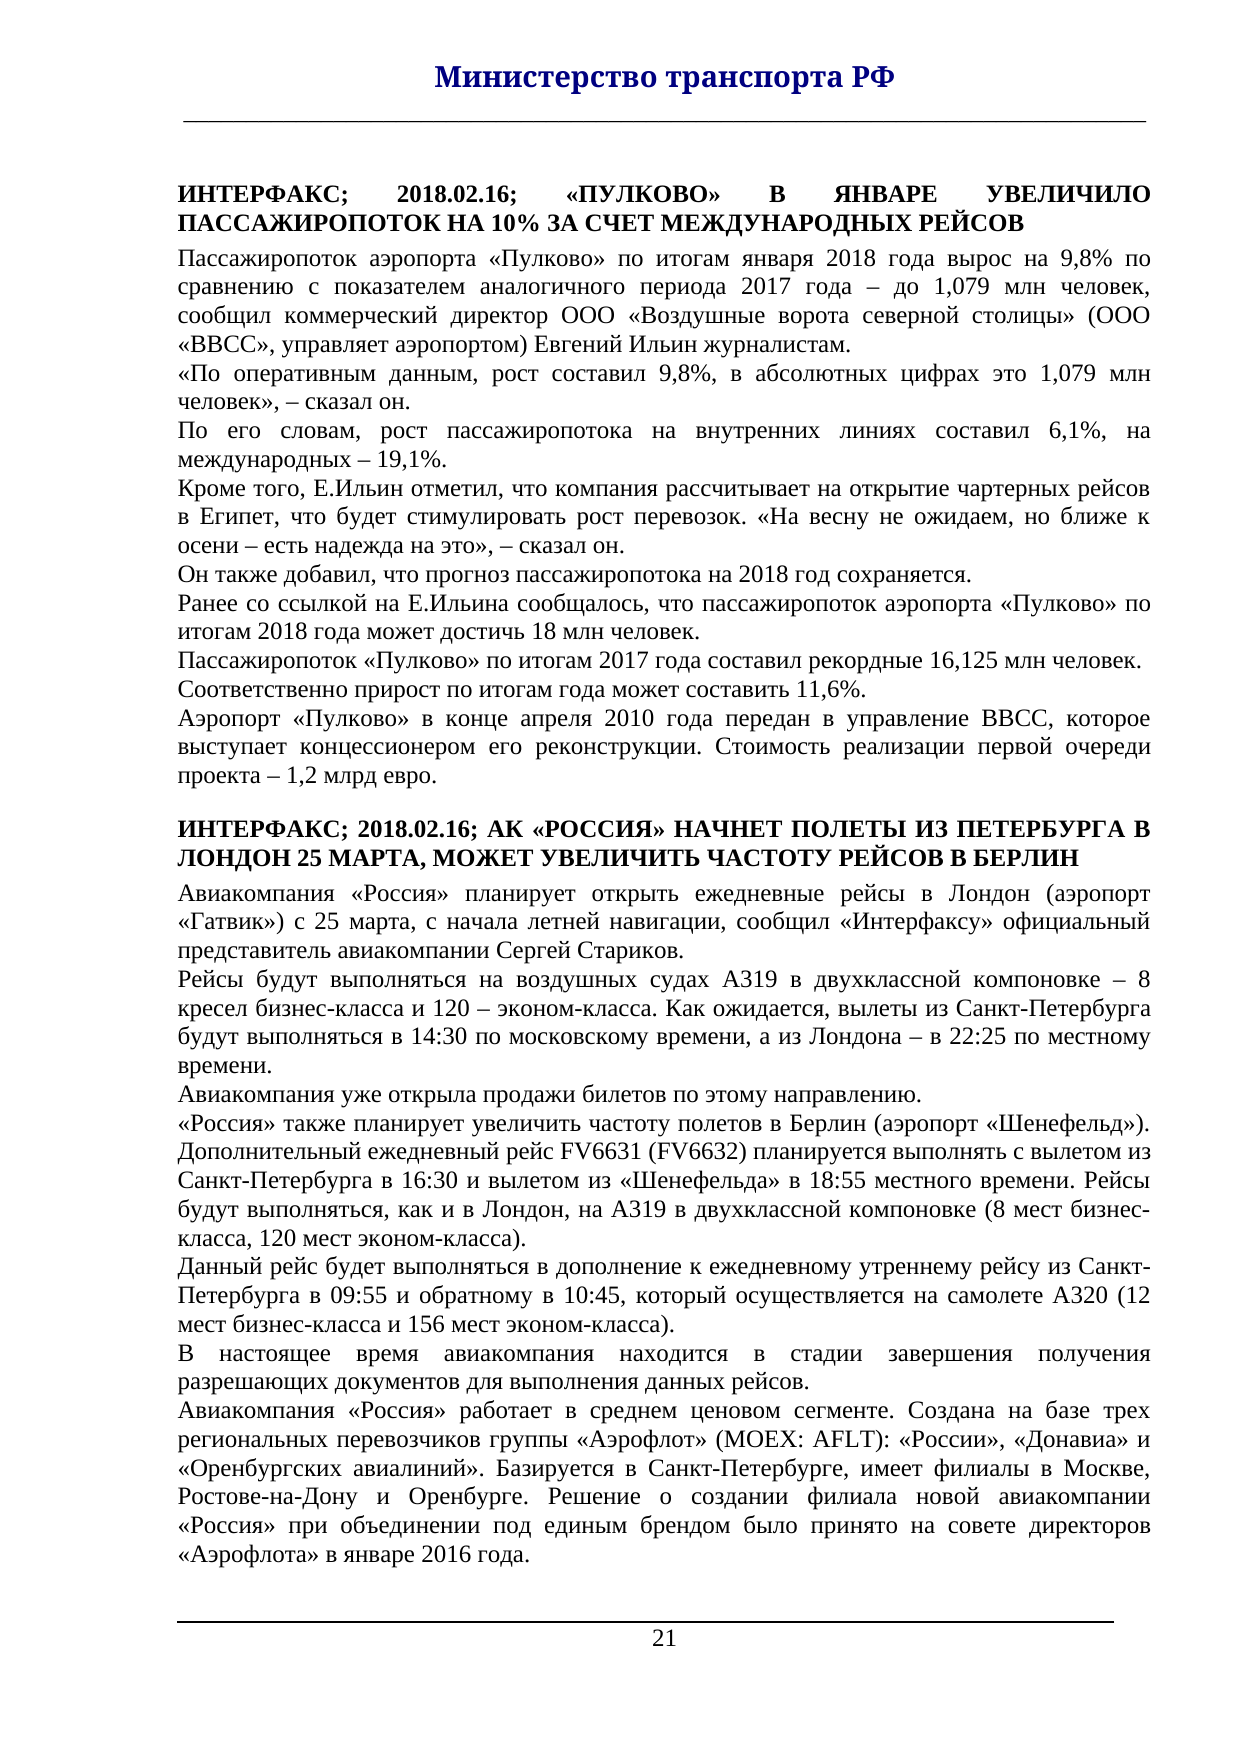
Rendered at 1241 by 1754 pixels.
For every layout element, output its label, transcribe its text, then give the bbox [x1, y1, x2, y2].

subtitle ИНТЕРФАКС; 2018.02.16; «ПУЛКОВО» В ЯНВАРЕ УВЕЛИЧИЛО ПАССАЖИРОПОТОК НА 10% ЗА СЧЕТ МЕЖДУНАРОДНЫХ РЕЙСОВ [177, 179, 1152, 236]
text Пассажиропоток «Пулково» по итогам 2017 года составил рекордные 16,125 млн человек. [177, 645, 1152, 674]
text «Россия» также планирует увеличить частоту полетов в Берлин (аэропорт «Шенефельд»). Дополнительный ежедневный рейс FV6631 (FV6632) планируется выполнять с вылетом из Санкт-Петербурга в 16:30 и вылетом из «Шенефельда» в 18:55 местного времени. Рейсы будут выполняться, как и в Лондон, на А319 в двухклассной компоновке (8 мест бизнес-класса, 120 мест эконом-класса). [177, 1108, 1152, 1251]
text Соответственно прирост по итогам года может составить 11,6%. [177, 674, 1152, 703]
text Пассажиропоток аэропорта «Пулково» по итогам января 2018 года вырос на 9,8% по сравнению с показателем аналогичного периода 2017 года – до 1,079 млн человек, сообщил коммерческий директор ООО «Воздушные ворота северной столицы» (ООО «ВВСС», управляет аэропортом) Евгений Ильин журналистам. [177, 243, 1152, 358]
subtitle ИНТЕРФАКС; 2018.02.16; АК «РОССИЯ» НАЧНЕТ ПОЛЕТЫ ИЗ ПЕТЕРБУРГА В ЛОНДОН 25 МАРТА, МОЖЕТ УВЕЛИЧИТЬ ЧАСТОТУ РЕЙСОВ В БЕРЛИН [177, 814, 1152, 871]
text Авиакомпания «Россия» планирует открыть ежедневные рейсы в Лондон (аэропорт «Гатвик») с 25 марта, с начала летней навигации, сообщил «Интерфаксу» официальный представитель авиакомпании Сергей Стариков. [177, 878, 1152, 964]
text Авиакомпания уже открыла продажи билетов по этому направлению. [177, 1079, 1152, 1108]
text Он также добавил, что прогноз пассажиропотока на 2018 год сохраняется. [177, 559, 1152, 588]
text В настоящее время авиакомпания находится в стадии завершения получения разрешающих документов для выполнения данных рейсов. [177, 1338, 1152, 1395]
text Рейсы будут выполняться на воздушных судах А319 в двухклассной компоновке – 8 кресел бизнес-класса и 120 – эконом-класса. Как ожидается, вылеты из Санкт-Петербурга будут выполняться в 14:30 по московскому времени, а из Лондона – в 22:25 по местному времени. [177, 964, 1152, 1079]
text Аэропорт «Пулково» в конце апреля 2010 года передан в управление ВВСС, которое выступает концессионером его реконструкции. Стоимость реализации первой очереди проекта – 1,2 млрд евро. [177, 703, 1152, 789]
text По его словам, рост пассажиропотока на внутренних линиях составил 6,1%, на международных – 19,1%. [177, 415, 1152, 473]
text Авиакомпания «Россия» работает в среднем ценовом сегменте. Создана на базе трех региональных перевозчиков группы «Аэрофлот» (MOEX: AFLT): «России», «Донавиа» и «Оренбургских авиалиний». Базируется в Санкт-Петербурге, имеет филиалы в Москве, Ростове-на-Дону и Оренбурге. Решение о создании филиала новой авиакомпании «Россия» при объединении под единым брендом было принято на совете директоров «Аэрофлота» в январе 2016 года. [177, 1395, 1152, 1568]
text Ранее со ссылкой на Е.Ильина сообщалось, что пассажиропоток аэропорта «Пулково» по итогам 2018 года может достичь 18 млн человек. [177, 588, 1152, 645]
text Данный рейс будет выполняться в дополнение к ежедневному утреннему рейсу из Санкт-Петербурга в 09:55 и обратному в 10:45, который осуществляется на самолете А320 (12 мест бизнес-класса и 156 мест эконом-класса). [177, 1251, 1152, 1338]
text Кроме того, Е.Ильин отметил, что компания рассчитывает на открытие чартерных рейсов в Египет, что будет стимулировать рост перевозок. «На весну не ожидаем, но ближе к осени – есть надежда на это», – сказал он. [177, 473, 1152, 559]
text «По оперативным данным, рост составил 9,8%, в абсолютных цифрах это 1,079 млн человек», – сказал он. [177, 358, 1152, 415]
